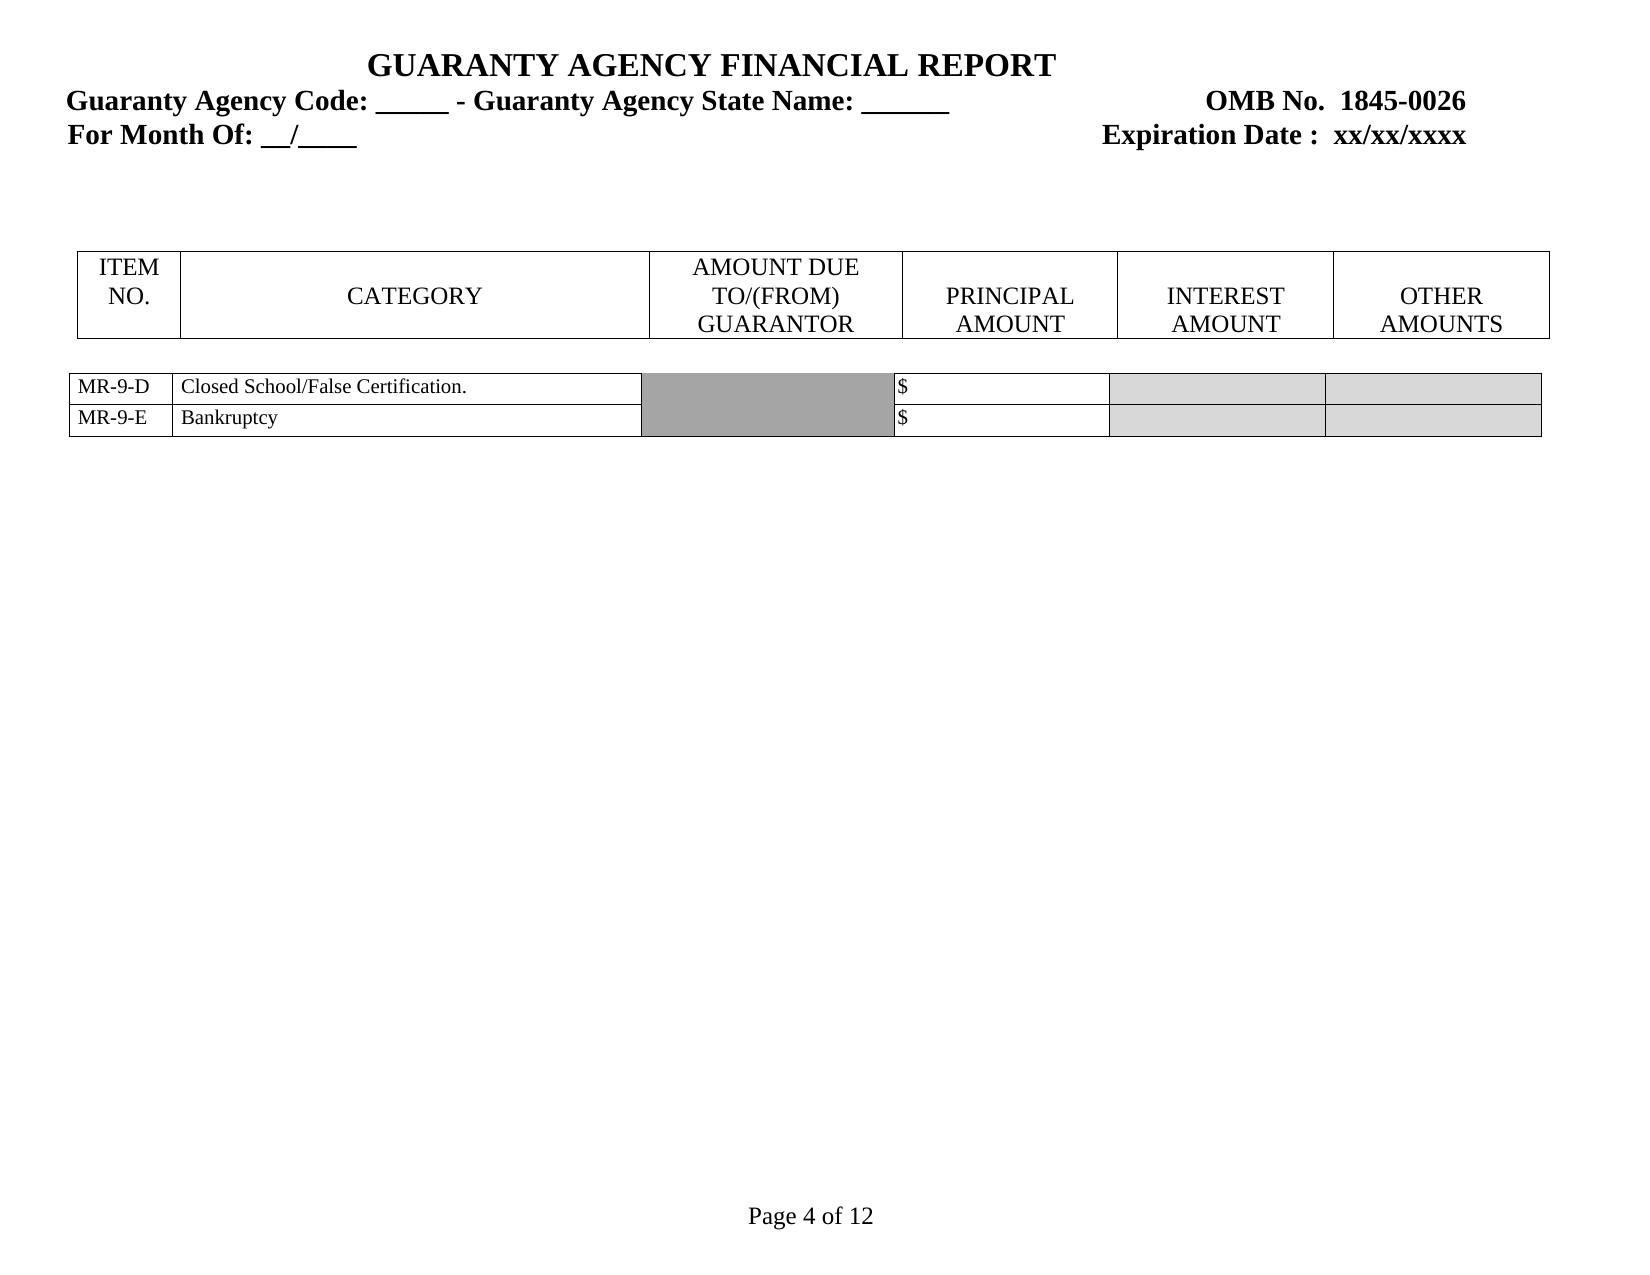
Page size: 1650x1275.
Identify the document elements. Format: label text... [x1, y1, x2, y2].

table_cell [642, 404, 894, 436]
table_cell [642, 373, 894, 404]
table_cell MR-9-D [70, 374, 172, 404]
table_cell [1326, 405, 1541, 436]
table_cell [1326, 374, 1541, 404]
table_cell Bankruptcy [173, 405, 641, 436]
table_cell [1110, 405, 1325, 436]
table_cell $ [895, 405, 1109, 436]
table_cell $ [895, 374, 1109, 404]
table_cell [1110, 374, 1325, 404]
table_cell Closed School/False Certification. [173, 374, 641, 404]
table_cell MR-9-E [70, 405, 172, 436]
